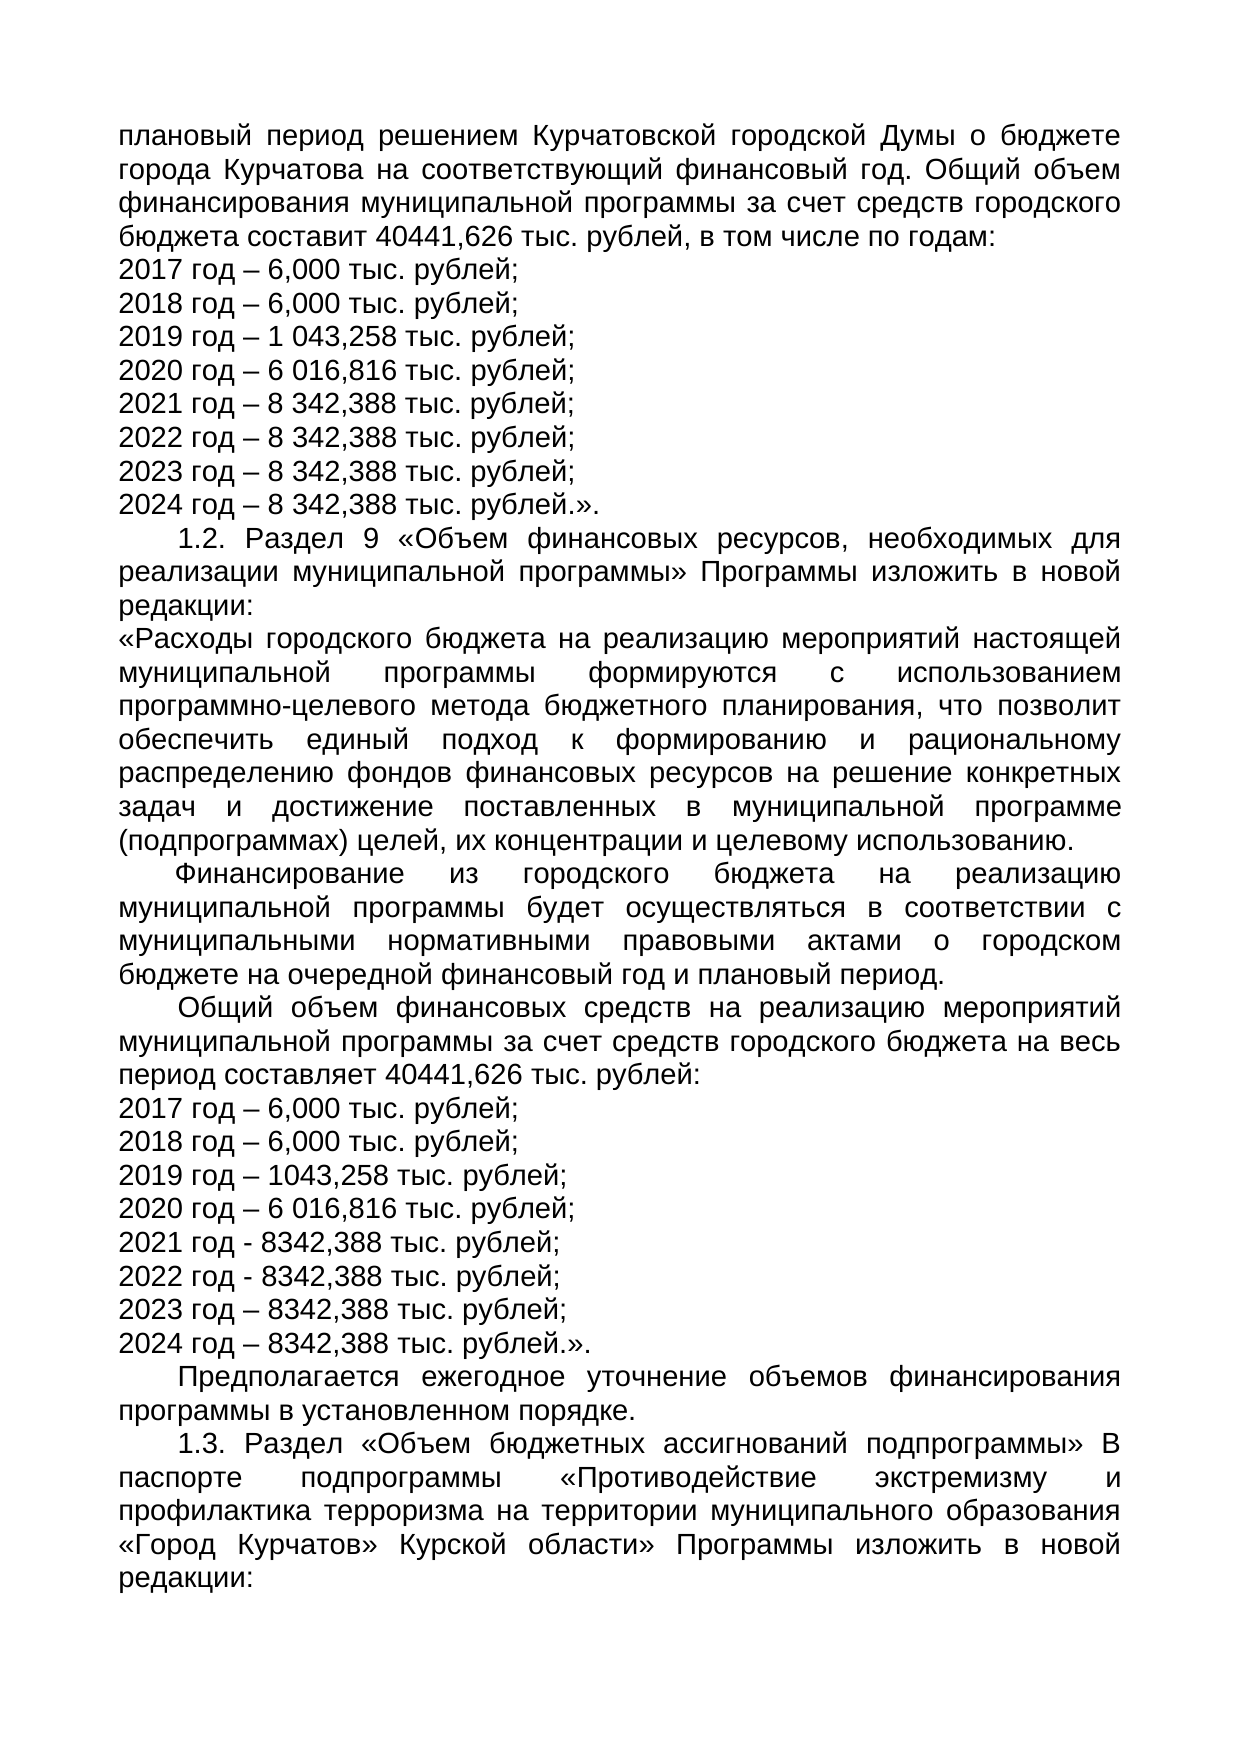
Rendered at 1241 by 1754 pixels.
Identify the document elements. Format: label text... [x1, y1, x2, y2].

text 1.2. Раздел 9 «Объем финансовых ресурсов, необходимых для реализации муниципальной программы» Программы изложить в новой редакции: [118, 521, 1122, 621]
text Финансирование из городского бюджета на реализацию муниципальной программы будет осуществляться в соответствии с муниципальными нормативными правовыми актами о городском бюджете на очередной финансовый год и плановый период. [118, 856, 1122, 990]
text 2017 год – 6,000 тыс. рублей; [118, 252, 1122, 286]
text 2024 год – 8 342,388 тыс. рублей.». [118, 487, 1122, 521]
text 2021 год – 8 342,388 тыс. рублей; [118, 386, 1122, 420]
text 2020 год – 6 016,816 тыс. рублей; [118, 1191, 1122, 1225]
text 2018 год – 6,000 тыс. рублей; [118, 286, 1122, 319]
text 2024 год – 8342,388 тыс. рублей.». [118, 1326, 1122, 1359]
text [118, 118, 1122, 252]
text «Расходы городского бюджета на реализацию мероприятий настоящей муниципальной программы формируются с использованием программно-целевого метода бюджетного планирования, что позволит обеспечить единый подход к формированию и рациональному распределению фондов финансовых ресурсов на решение конкретных задач и достижение поставленных в муниципальной программе (подпрограммах) целей, их концентрации и целевому использованию. [118, 621, 1122, 856]
text 2019 год – 1043,258 тыс. рублей; [118, 1158, 1122, 1191]
text Общий объем финансовых средств на реализацию мероприятий муниципальной программы за счет средств городского бюджета на весь период составляет 40441,626 тыс. рублей: [118, 990, 1122, 1091]
text 2022 год – 8 342,388 тыс. рублей; [118, 420, 1122, 453]
text 2023 год – 8342,388 тыс. рублей; [118, 1292, 1122, 1326]
text 2020 год – 6 016,816 тыс. рублей; [118, 353, 1122, 386]
text 2018 год – 6,000 тыс. рублей; [118, 1124, 1122, 1158]
text 2017 год – 6,000 тыс. рублей; [118, 1091, 1122, 1124]
text 2022 год - 8342,388 тыс. рублей; [118, 1258, 1122, 1292]
text 2021 год - 8342,388 тыс. рублей; [118, 1225, 1122, 1258]
text 1.3. Раздел «Объем бюджетных ассигнований подпрограммы» В паспорте подпрограммы «Противодействие экстремизму и профилактика терроризма на территории муниципального образования «Город Курчатов» Курской области» Программы изложить в новой редакции: [118, 1426, 1122, 1594]
text Предполагается ежегодное уточнение объемов финансирования программы в установленном порядке. [118, 1359, 1122, 1426]
text 2023 год – 8 342,388 тыс. рублей; [118, 453, 1122, 487]
text 2019 год – 1 043,258 тыс. рублей; [118, 319, 1122, 353]
